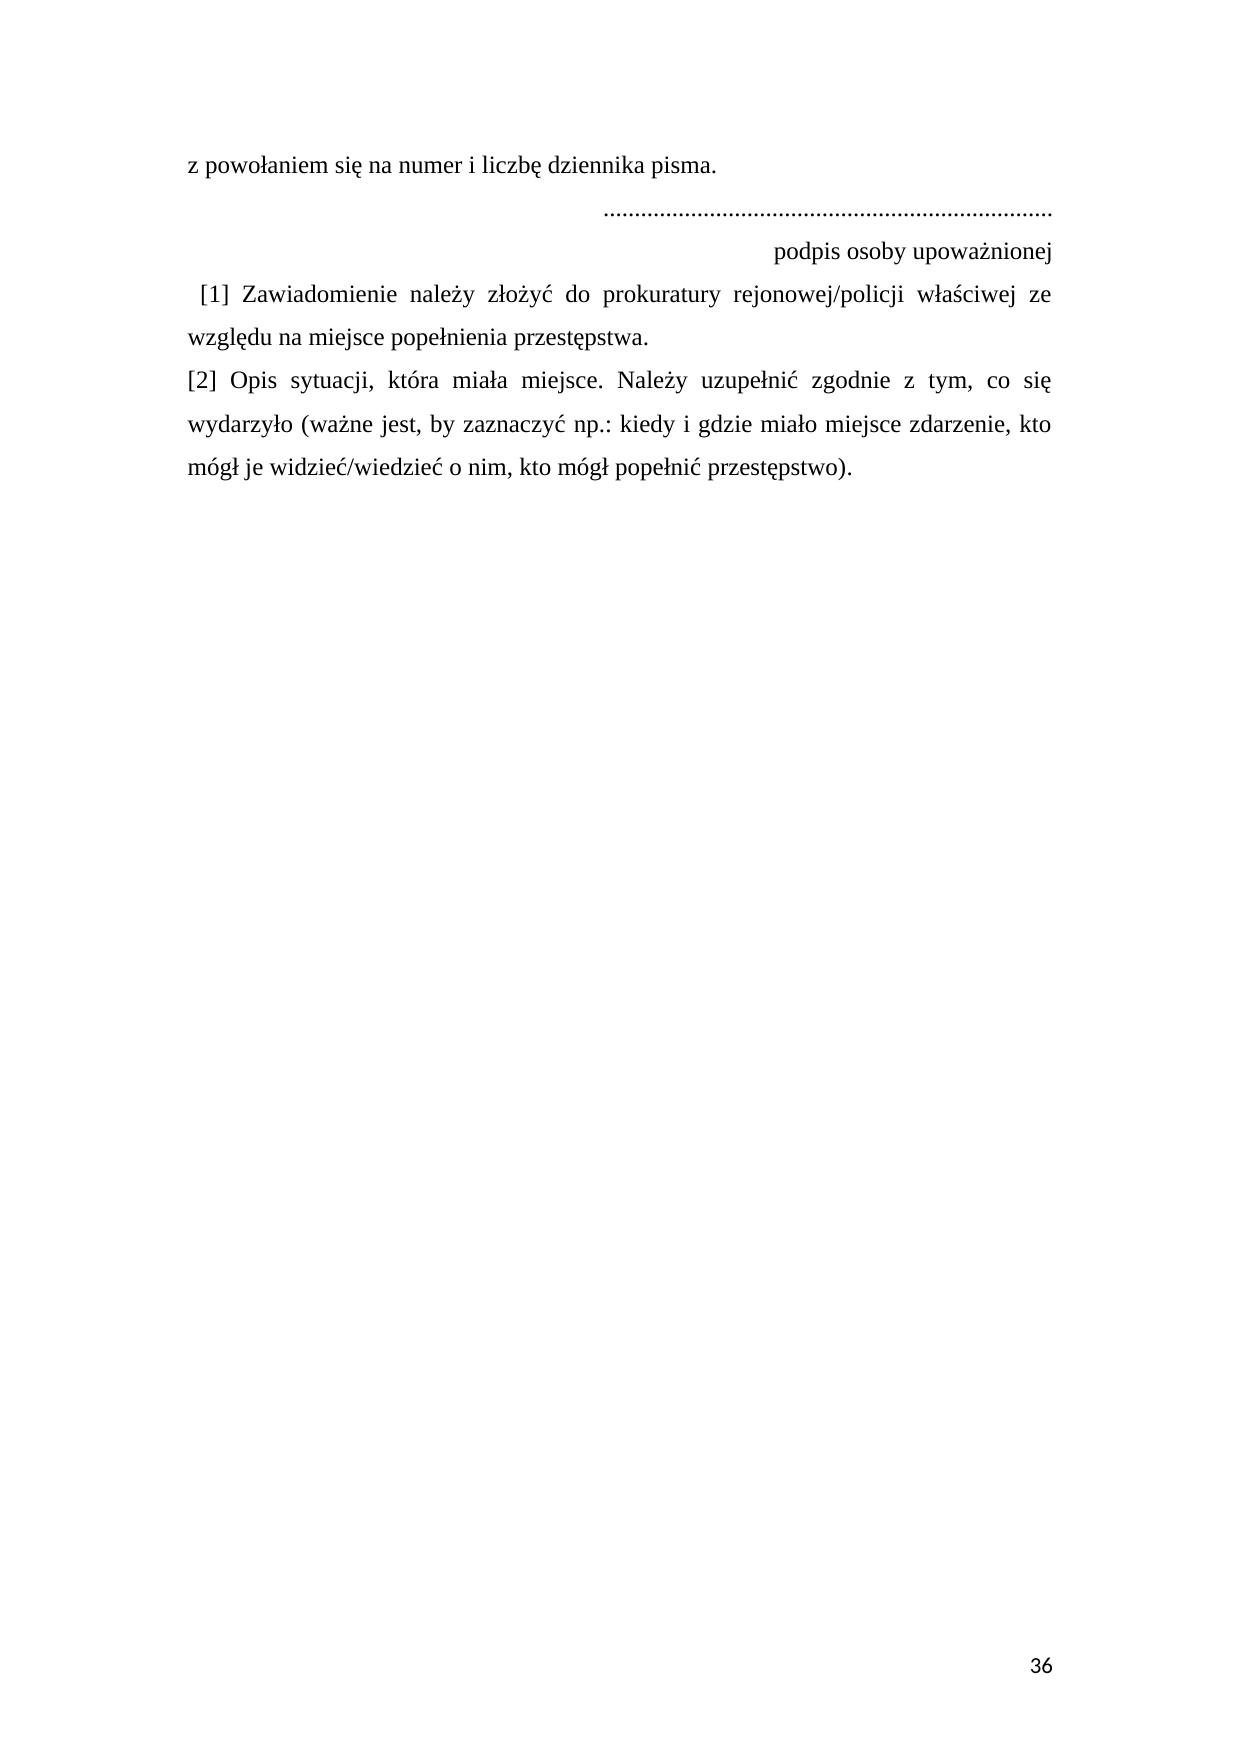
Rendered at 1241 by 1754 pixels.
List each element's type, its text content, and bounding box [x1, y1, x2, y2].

text [1] Zawiadomienie należy złożyć do prokuratury rejonowej/policji właściwej ze względu na miejsce popełnienia przestępstwa. [187, 279, 1053, 351]
text podpis osoby upoważnionej [187, 236, 1053, 265]
text z powołaniem się na numer i liczbę dziennika pisma. [187, 150, 1053, 179]
text ........................................................................ [187, 193, 1053, 222]
text [2] Opis sytuacji, która miała miejsce. Należy uzupełnić zgodnie z tym, co się wydarzyło (ważne jest, by zaznaczyć np.: kiedy i gdzie miało miejsce zdarzenie, kto mógł je widzieć/wiedzieć o nim, kto mógł popełnić przestępstwo). [187, 366, 1053, 481]
